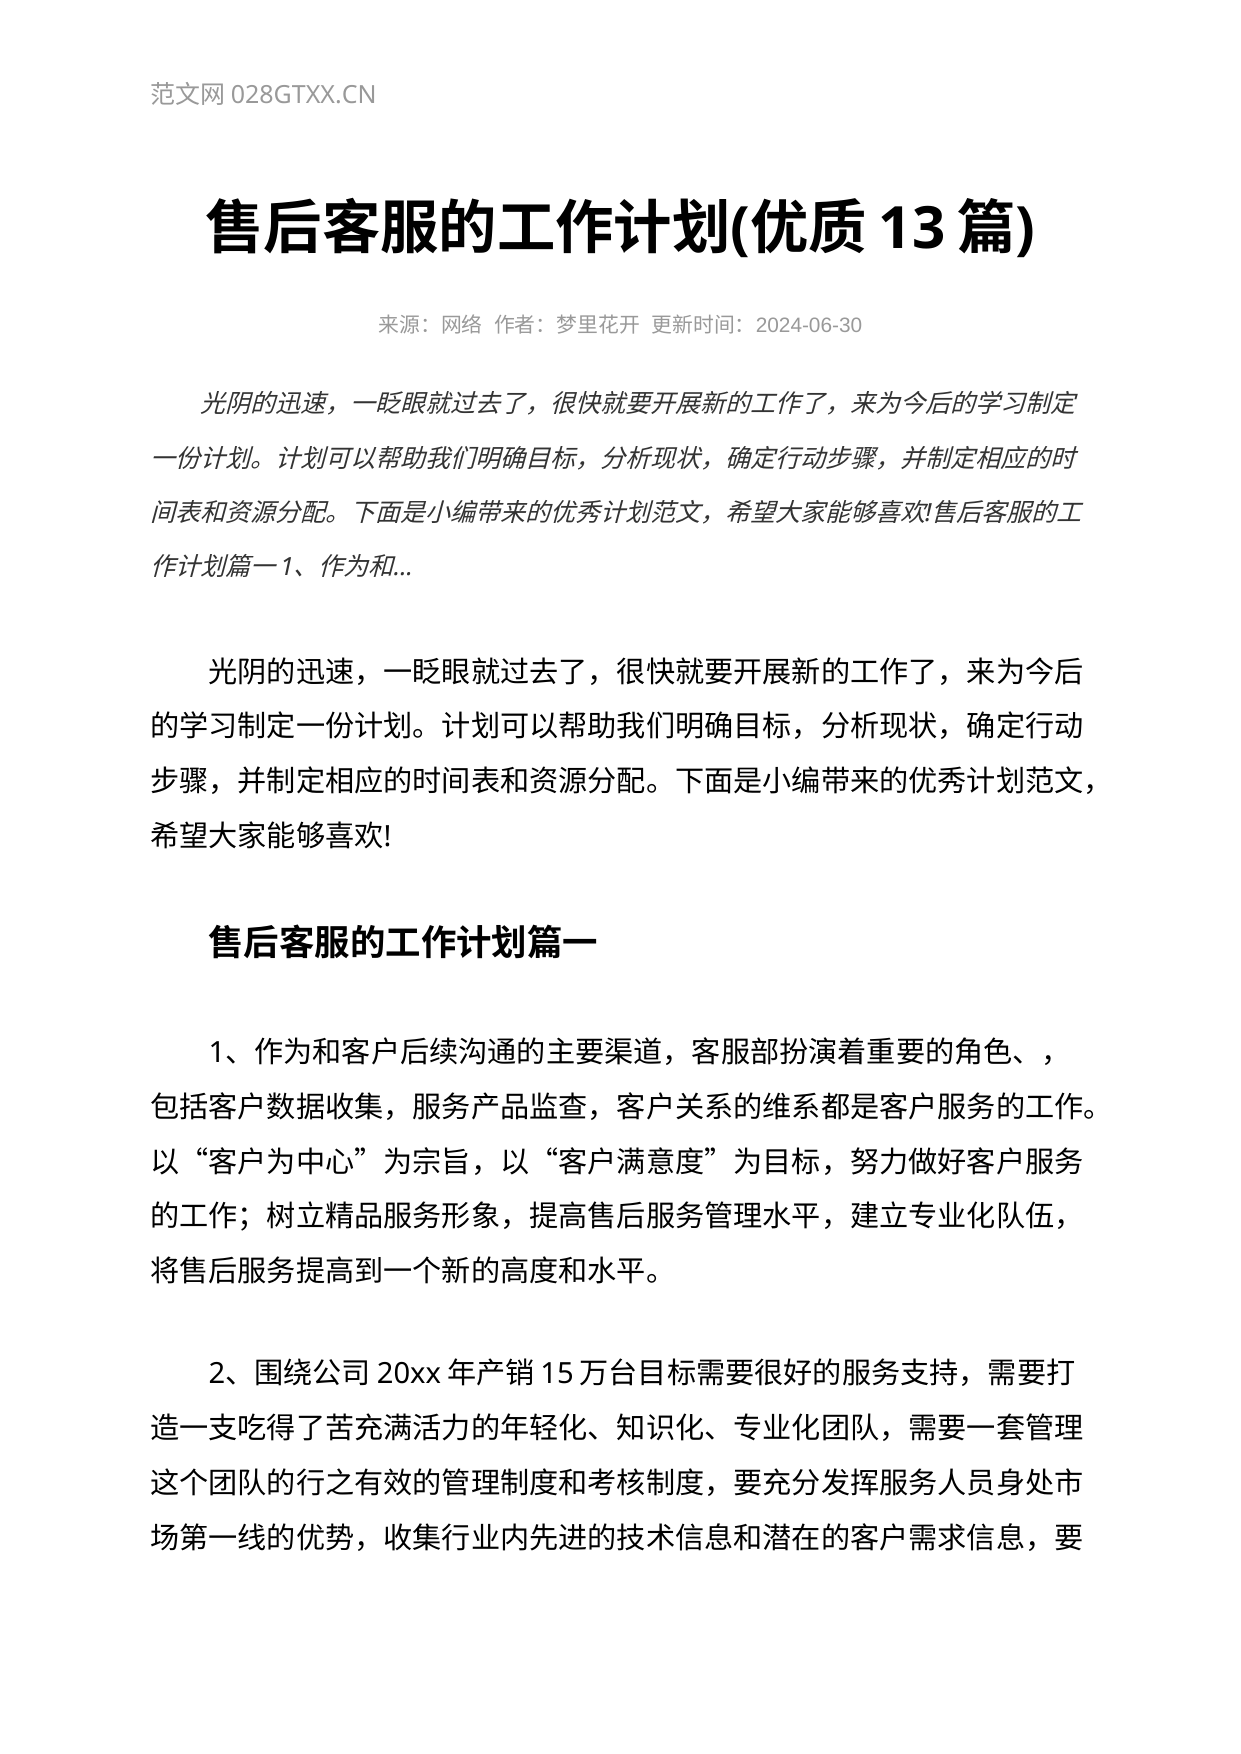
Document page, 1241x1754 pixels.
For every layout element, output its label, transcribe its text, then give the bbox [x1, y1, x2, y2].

text 售后客服的工作计划篇一 [150, 915, 1090, 966]
subtitle 售后客服的工作计划(优质13篇) [150, 181, 1090, 266]
text 1、作为和客户后续沟通的主要渠道，客服部扮演着重要的角色、，包括客户数据收集，服务产品监查，客户关系的维系都是客户服务的工作。以“客户为中心”为宗旨，以“客户满意度”为目标，努力做好客户服务的工作；树立精品服务形象，提高售后服务管理水平，建立专业化队伍，将售后服务提高到一个新的高度和水平。 [150, 1028, 1090, 1290]
text 光阴的迅速，一眨眼就过去了，很快就要开展新的工作了，来为今后的学习制定一份计划。计划可以帮助我们明确目标，分析现状，确定行动步骤，并制定相应的时间表和资源分配。下面是小编带来的优秀计划范文，希望大家能够喜欢! [150, 648, 1090, 855]
text 来源：网络 作者：梦里花开 更新时间：2024-06-30 [150, 313, 1090, 337]
text 光阴的迅速，一眨眼就过去了，很快就要开展新的工作了，来为今后的学习制定一份计划。计划可以帮助我们明确目标，分析现状，确定行动步骤，并制定相应的时间表和资源分配。下面是小编带来的优秀计划范文，希望大家能够喜欢!售后客服的工作计划篇一1、作为和... [150, 384, 1090, 583]
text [150, 1350, 1090, 1557]
